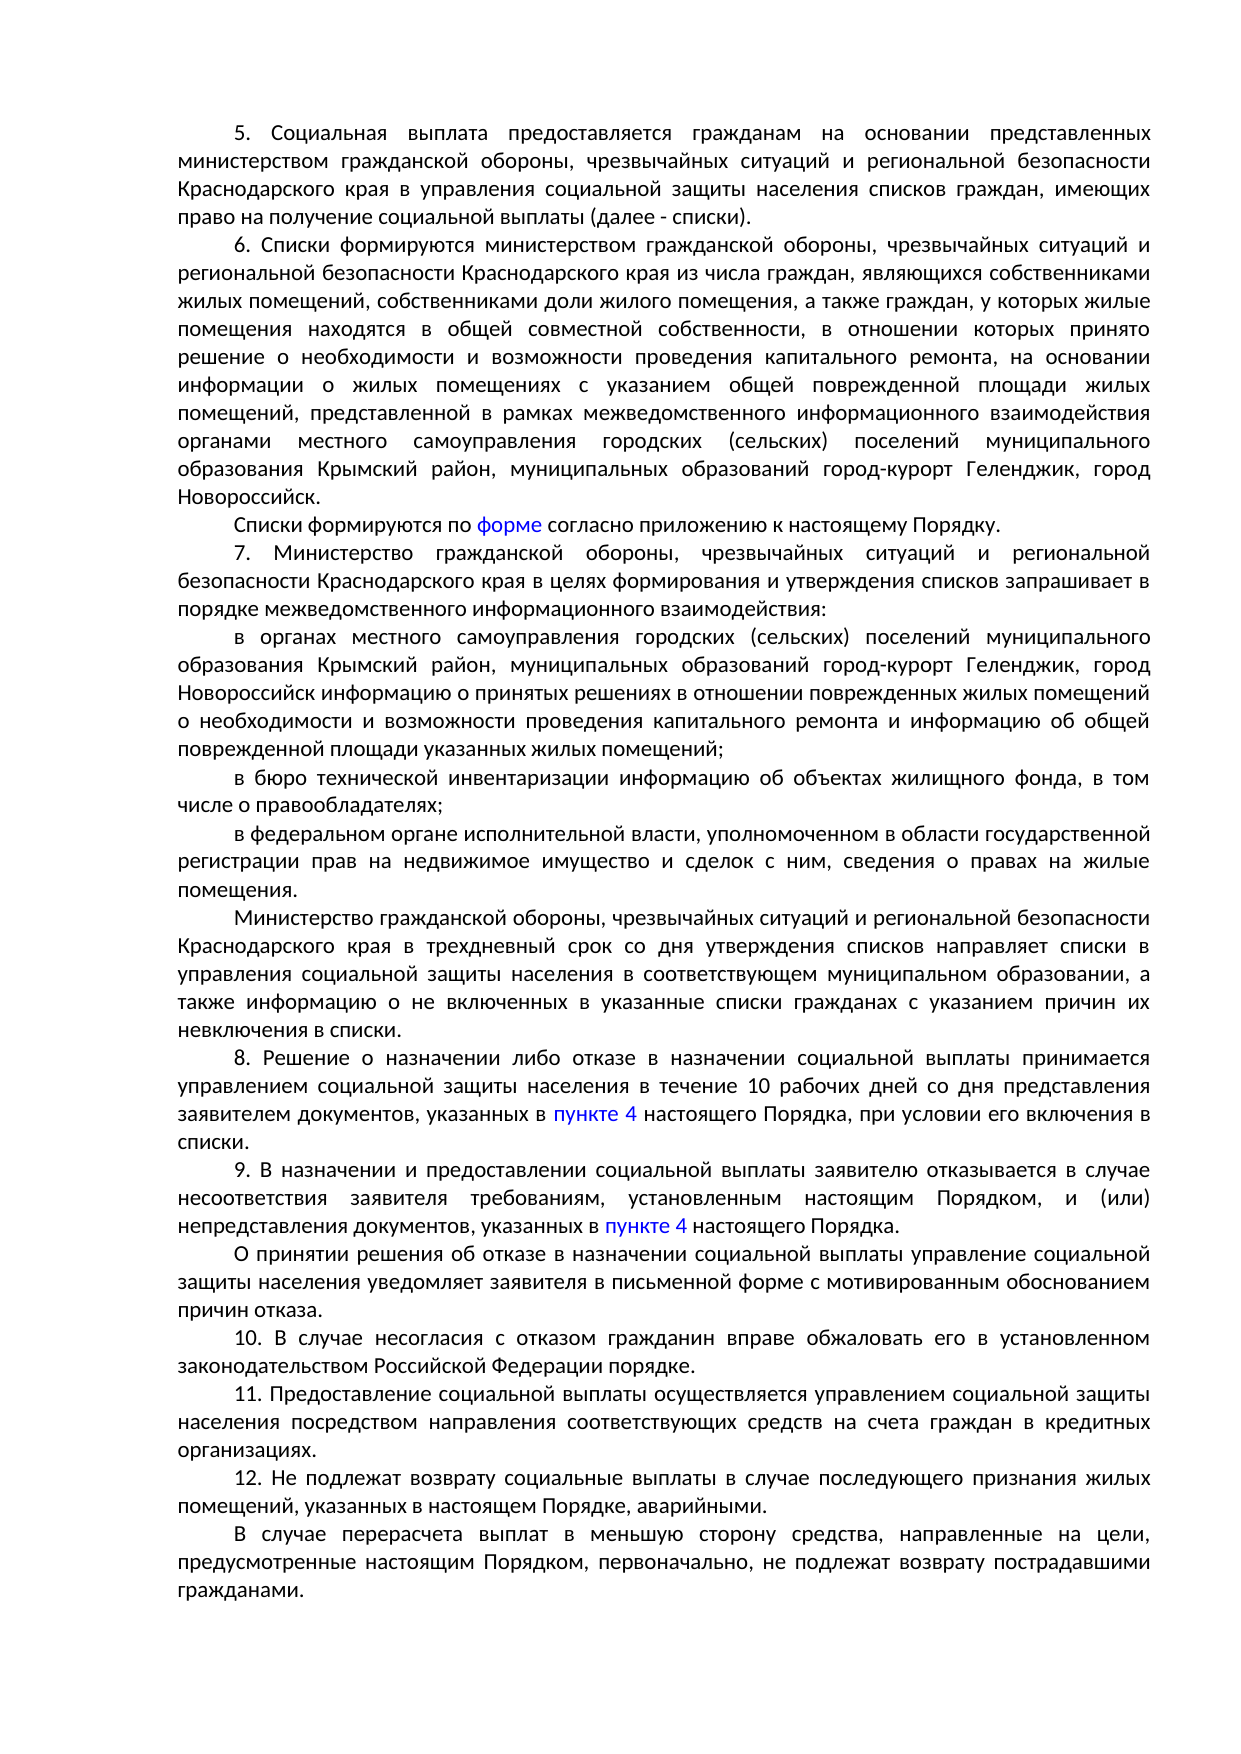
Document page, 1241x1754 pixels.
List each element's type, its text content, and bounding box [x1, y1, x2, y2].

text в органах местного самоуправления городских (сельских) поселений муниципального образования Крымский район, муниципальных образований город-курорт Геленджик, город Новороссийск информацию о принятых решениях в отношении поврежденных жилых помещений о необходимости и возможности проведения капитального ремонта и информацию об общей поврежденной площади указанных жилых помещений; [177, 622, 1152, 763]
text в бюро технической инвентаризации информацию об объектах жилищного фонда, в том числе о правообладателях; [177, 763, 1152, 819]
text 5. Социальная выплата предоставляется гражданам на основании представленных министерством гражданской обороны, чрезвычайных ситуаций и региональной безопасности Краснодарского края в управления социальной защиты населения списков граждан, имеющих право на получение социальной выплаты (далее - списки). [177, 118, 1152, 230]
text в федеральном органе исполнительной власти, уполномоченном в области государственной регистрации прав на недвижимое имущество и сделок с ним, сведения о правах на жилые помещения. [177, 819, 1152, 903]
text Министерство гражданской обороны, чрезвычайных ситуаций и региональной безопасности Краснодарского края в трехдневный срок со дня утверждения списков направляет списки в управления социальной защиты населения в соответствующем муниципальном образовании, а также информацию о не включенных в указанные списки гражданах с указанием причин их невключения в списки. [177, 903, 1152, 1043]
text 9. В назначении и предоставлении социальной выплаты заявителю отказывается в случае несоответствия заявителя требованиям, установленным настоящим Порядком, и (или) непредставления документов, указанных в пункте 4 настоящего Порядка. [177, 1155, 1152, 1239]
text В случае перерасчета выплат в меньшую сторону средства, направленные на цели, предусмотренные настоящим Порядком, первоначально, не подлежат возврату пострадавшими гражданами. [177, 1519, 1152, 1603]
text 7. Министерство гражданской обороны, чрезвычайных ситуаций и региональной безопасности Краснодарского края в целях формирования и утверждения списков запрашивает в порядке межведомственного информационного взаимодействия: [177, 538, 1152, 622]
text Списки формируются по форме согласно приложению к настоящему Порядку. [177, 510, 1152, 538]
text 8. Решение о назначении либо отказе в назначении социальной выплаты принимается управлением социальной защиты населения в течение 10 рабочих дней со дня представления заявителем документов, указанных в пункте 4 настоящего Порядка, при условии его включения в списки. [177, 1043, 1152, 1155]
text О принятии решения об отказе в назначении социальной выплаты управление социальной защиты населения уведомляет заявителя в письменной форме с мотивированным обоснованием причин отказа. [177, 1239, 1152, 1323]
text 10. В случае несогласия с отказом гражданин вправе обжаловать его в установленном законодательством Российской Федерации порядке. [177, 1323, 1152, 1379]
text 12. Не подлежат возврату социальные выплаты в случае последующего признания жилых помещений, указанных в настоящем Порядке, аварийными. [177, 1463, 1152, 1519]
text 11. Предоставление социальной выплаты осуществляется управлением социальной защиты населения посредством направления соответствующих средств на счета граждан в кредитных организациях. [177, 1379, 1152, 1463]
text 6. Списки формируются министерством гражданской обороны, чрезвычайных ситуаций и региональной безопасности Краснодарского края из числа граждан, являющихся собственниками жилых помещений, собственниками доли жилого помещения, а также граждан, у которых жилые помещения находятся в общей совместной собственности, в отношении которых принято решение о необходимости и возможности проведения капитального ремонта, на основании информации о жилых помещениях с указанием общей поврежденной площади жилых помещений, представленной в рамках межведомственного информационного взаимодействия органами местного самоуправления городских (сельских) поселений муниципального образования Крымский район, муниципальных образований город-курорт Геленджик, город Новороссийск. [177, 230, 1152, 510]
